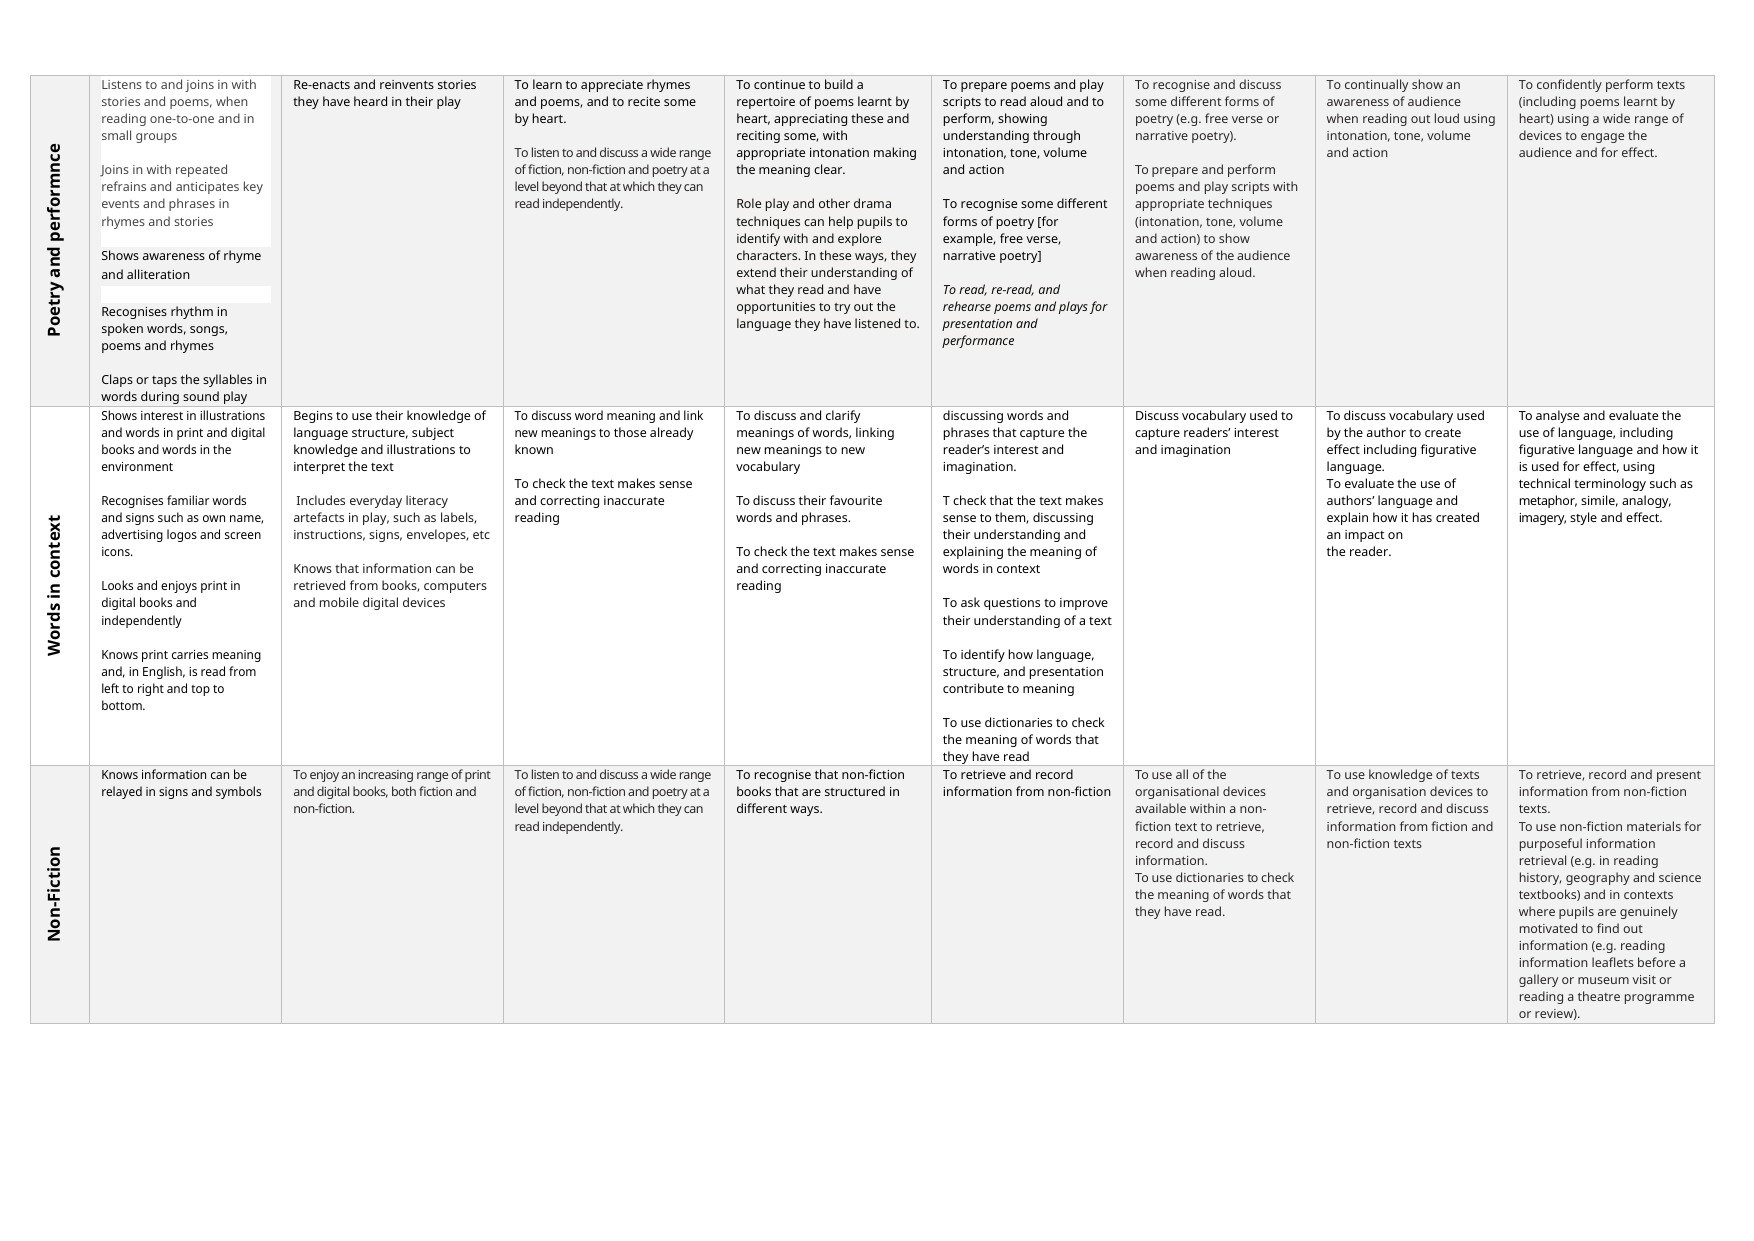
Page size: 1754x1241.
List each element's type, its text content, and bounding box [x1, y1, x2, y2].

table_cell To prepare poems and play scripts to read aloud and to perform, showing understanding through intonation, tone, volume and action To recognise some different forms of poetry [for example, free verse, narrative poetry] To read, re-read, and rehearse poems and plays for presentation and performance [932, 76, 1123, 406]
table_cell To continually show an awareness of audience when reading out loud using intonation, tone, volume and action [1316, 76, 1507, 406]
table_cell To use knowledge of texts and organisation devices to retrieve, record and discuss information from fiction and non-fiction texts [1316, 766, 1507, 1023]
table_cell Begins to use their knowledge of language structure, subject knowledge and illustrations to interpret the text Includes everyday literacy artefacts in play, such as labels, instructions, signs, envelopes, etc Knows that information can be retrieved from books, computers and mobile digital devices [282, 407, 503, 765]
table_cell To discuss word meaning and link new meanings to those already known To check the text makes sense and correcting inaccurate reading [504, 407, 724, 765]
table_cell Discuss vocabulary used to capture readers’ interest and imagination [1124, 407, 1315, 765]
table_cell To enjoy an increasing range of print and digital books, both fiction and non-fiction. [282, 766, 503, 1023]
table_cell Listens to and joins in with stories and poems, when reading one-to-one and in small groups Joins in with repeated refrains and anticipates key events and phrases in rhymes and stories Shows awareness of rhyme and alliteration Recognises rhythm in spoken words, songs, poems and rhymes Claps or taps the syllables in words during sound play [90, 76, 281, 406]
table_cell Re-enacts and reinvents stories they have heard in their play [282, 76, 503, 406]
table_cell To retrieve and record information from non-fiction [932, 766, 1123, 1023]
table_cell To discuss vocabulary used by the author to create effect including figurative language. To evaluate the use of authors’ language and explain how it has created an impact on the reader. [1316, 407, 1507, 765]
table_cell To use all of the organisational devices available within a non- fiction text to retrieve, record and discuss information. To use dictionaries to check the meaning of words that they have read. [1124, 766, 1315, 1023]
table_cell To retrieve, record and present information from non-fiction texts. To use non-fiction materials for purposeful information retrieval (e.g. in reading history, geography and science textbooks) and in contexts where pupils are genuinely motivated to find out information (e.g. reading information leaflets before a gallery or museum visit or reading a theatre programme or review). [1508, 766, 1714, 1023]
table_cell Words in context [31, 407, 89, 765]
table_cell To learn to appreciate rhymes and poems, and to recite some by heart. To listen to and discuss a wide range of fiction, non-fiction and poetry at a level beyond that at which they can read independently. [504, 76, 724, 406]
table_cell To continue to build a repertoire of poems learnt by heart, appreciating these and reciting some, with appropriate intonation making the meaning clear. Role play and other drama techniques can help pupils to identify with and explore characters. In these ways, they extend their understanding of what they read and have opportunities to try out the language they have listened to. [725, 76, 931, 406]
table_cell To recognise and discuss some different forms of poetry (e.g. free verse or narrative poetry). To prepare and perform poems and play scripts with appropriate techniques (intonation, tone, volume and action) to show awareness of the audience when reading aloud. [1124, 76, 1315, 406]
table_cell To listen to and discuss a wide range of fiction, non-fiction and poetry at a level beyond that at which they can read independently. [504, 766, 724, 1023]
table_cell Poetry and performnce [31, 76, 89, 406]
table_cell discussing words and phrases that capture the reader’s interest and imagination. T check that the text makes sense to them, discussing their understanding and explaining the meaning of words in context To ask questions to improve their understanding of a text To identify how language, structure, and presentation contribute to meaning To use dictionaries to check the meaning of words that they have read [932, 407, 1123, 765]
table_cell To confidently perform texts (including poems learnt by heart) using a wide range of devices to engage the audience and for effect. [1508, 76, 1714, 406]
table_cell Non-Fiction [31, 766, 89, 1023]
table_cell To discuss and clarify meanings of words, linking new meanings to new vocabulary To discuss their favourite words and phrases. To check the text makes sense and correcting inaccurate reading [725, 407, 931, 765]
table_cell To analyse and evaluate the use of language, including figurative language and how it is used for effect, using technical terminology such as metaphor, simile, analogy, imagery, style and effect. [1508, 407, 1714, 765]
table_cell Shows interest in illustrations and words in print and digital books and words in the environment Recognises familiar words and signs such as own name, advertising logos and screen icons. Looks and enjoys print in digital books and independently Knows print carries meaning and, in English, is read from left to right and top to bottom. [90, 407, 281, 765]
table_cell Knows information can be relayed in signs and symbols [90, 766, 281, 1023]
table_cell To recognise that non-fiction books that are structured in different ways. [725, 766, 931, 1023]
